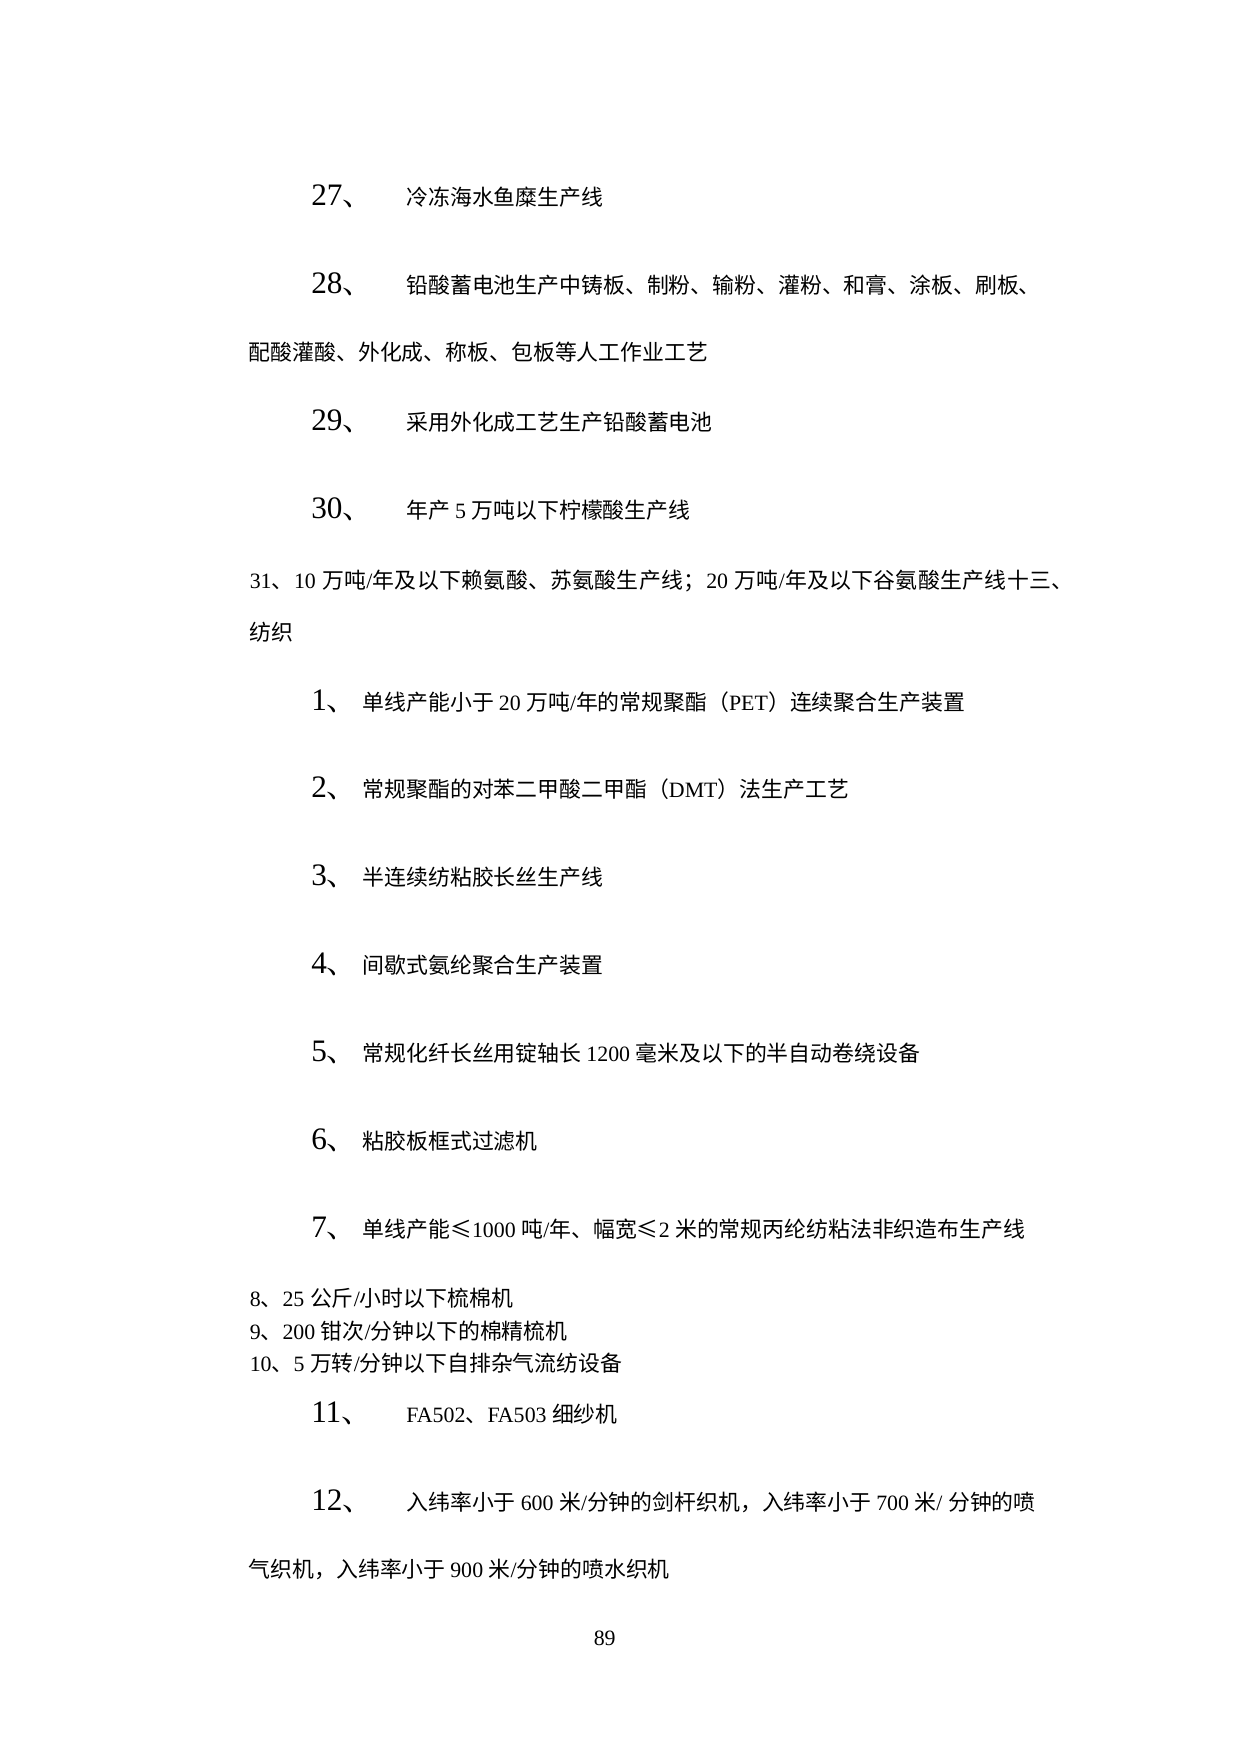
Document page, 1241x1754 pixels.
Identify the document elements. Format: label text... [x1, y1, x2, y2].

text 10、5 万转/分钟以下自排杂气流纺设备 [249, 1346, 1052, 1378]
list 年产 5 万吨以下柠檬酸生产线 [248, 475, 1052, 540]
list 粘胶板框式过滤机 [248, 1106, 1052, 1171]
list 单线产能小于 20 万吨/年的常规聚酯（PET）连续聚合生产装置 [248, 667, 1052, 732]
text 31、10 万吨/年及以下赖氨酸、苏氨酸生产线；20 万吨/年及以下谷氨酸生产线十三、纺织 [249, 563, 1052, 647]
list 铅酸蓄电池生产中铸板、制粉、输粉、灌粉、和膏、涂板、刷板、配酸灌酸、外化成、称板、包板等人工作业工艺 [248, 250, 1052, 367]
list FA502、FA503 细纱机 [248, 1378, 1052, 1443]
list 入纬率小于 600 米/分钟的剑杆织机，入纬率小于 700 米/ 分钟的喷气织机，入纬率小于 900 米/分钟的喷水织机 [248, 1467, 1052, 1584]
list 常规化纤长丝用锭轴长 1200 毫米及以下的半自动卷绕设备 [248, 1018, 1052, 1083]
list 单线产能≤1000 吨/年、幅宽≤2 米的常规丙纶纺粘法非织造布生产线 [248, 1194, 1052, 1259]
text 9、200 钳次/分钟以下的棉精梳机 [249, 1313, 1052, 1346]
text 8、25 公斤/小时以下梳棉机 [249, 1281, 1052, 1313]
list 间歇式氨纶聚合生产装置 [248, 930, 1052, 995]
list 冷冻海水鱼糜生产线 [248, 162, 1052, 227]
list 常规聚酯的对苯二甲酸二甲酯（DMT）法生产工艺 [248, 753, 1052, 818]
list 采用外化成工艺生产铅酸蓄电池 [248, 387, 1052, 452]
list 半连续纺粘胶长丝生产线 [248, 842, 1052, 907]
